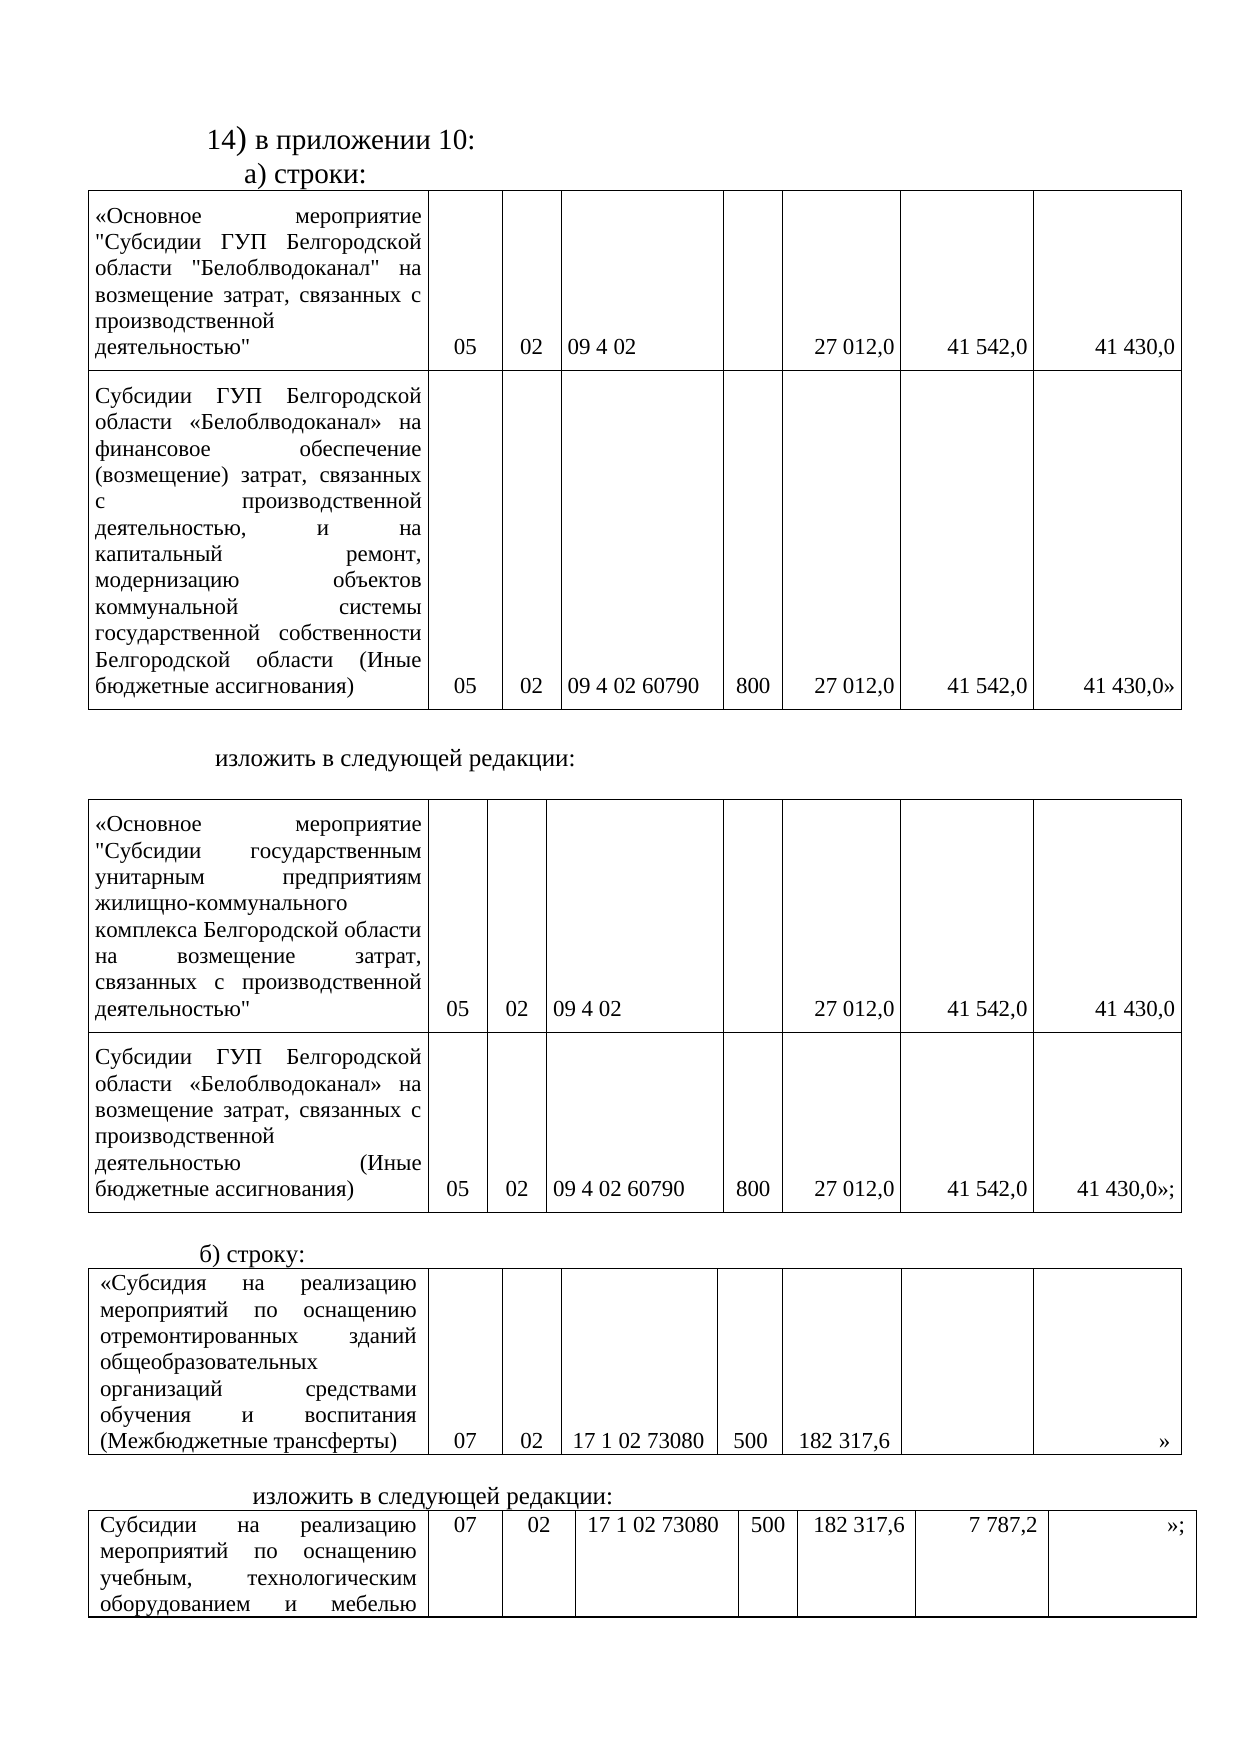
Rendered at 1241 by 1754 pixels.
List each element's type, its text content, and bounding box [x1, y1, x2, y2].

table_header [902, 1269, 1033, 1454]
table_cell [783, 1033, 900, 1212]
text изложить в следующей редакции: [177, 743, 1166, 772]
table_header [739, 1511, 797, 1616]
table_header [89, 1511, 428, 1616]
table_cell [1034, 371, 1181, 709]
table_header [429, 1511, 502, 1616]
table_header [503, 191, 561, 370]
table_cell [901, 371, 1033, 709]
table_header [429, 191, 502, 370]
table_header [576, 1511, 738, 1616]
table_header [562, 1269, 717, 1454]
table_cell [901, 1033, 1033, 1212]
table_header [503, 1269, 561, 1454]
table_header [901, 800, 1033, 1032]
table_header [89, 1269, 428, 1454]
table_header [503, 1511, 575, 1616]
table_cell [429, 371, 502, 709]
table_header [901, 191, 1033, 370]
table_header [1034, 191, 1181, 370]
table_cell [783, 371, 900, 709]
text б) строку: [177, 1239, 1166, 1268]
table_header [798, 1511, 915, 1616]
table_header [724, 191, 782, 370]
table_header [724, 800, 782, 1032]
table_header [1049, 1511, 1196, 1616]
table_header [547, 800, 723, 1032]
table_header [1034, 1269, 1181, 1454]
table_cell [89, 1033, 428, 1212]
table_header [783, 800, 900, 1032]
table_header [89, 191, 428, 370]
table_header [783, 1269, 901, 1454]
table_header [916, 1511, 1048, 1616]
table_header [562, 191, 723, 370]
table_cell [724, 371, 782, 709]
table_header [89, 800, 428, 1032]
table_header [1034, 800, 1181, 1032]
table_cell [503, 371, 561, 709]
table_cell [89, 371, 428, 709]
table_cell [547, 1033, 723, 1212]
text а) строки: [177, 156, 1166, 190]
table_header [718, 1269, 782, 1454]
text 14) в приложении 10: [177, 118, 1166, 156]
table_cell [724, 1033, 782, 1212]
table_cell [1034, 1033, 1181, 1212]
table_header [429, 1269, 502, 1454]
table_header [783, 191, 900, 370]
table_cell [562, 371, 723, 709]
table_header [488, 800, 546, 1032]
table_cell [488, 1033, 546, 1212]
text изложить в следующей редакции: [177, 1481, 1166, 1510]
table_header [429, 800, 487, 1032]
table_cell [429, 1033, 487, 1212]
